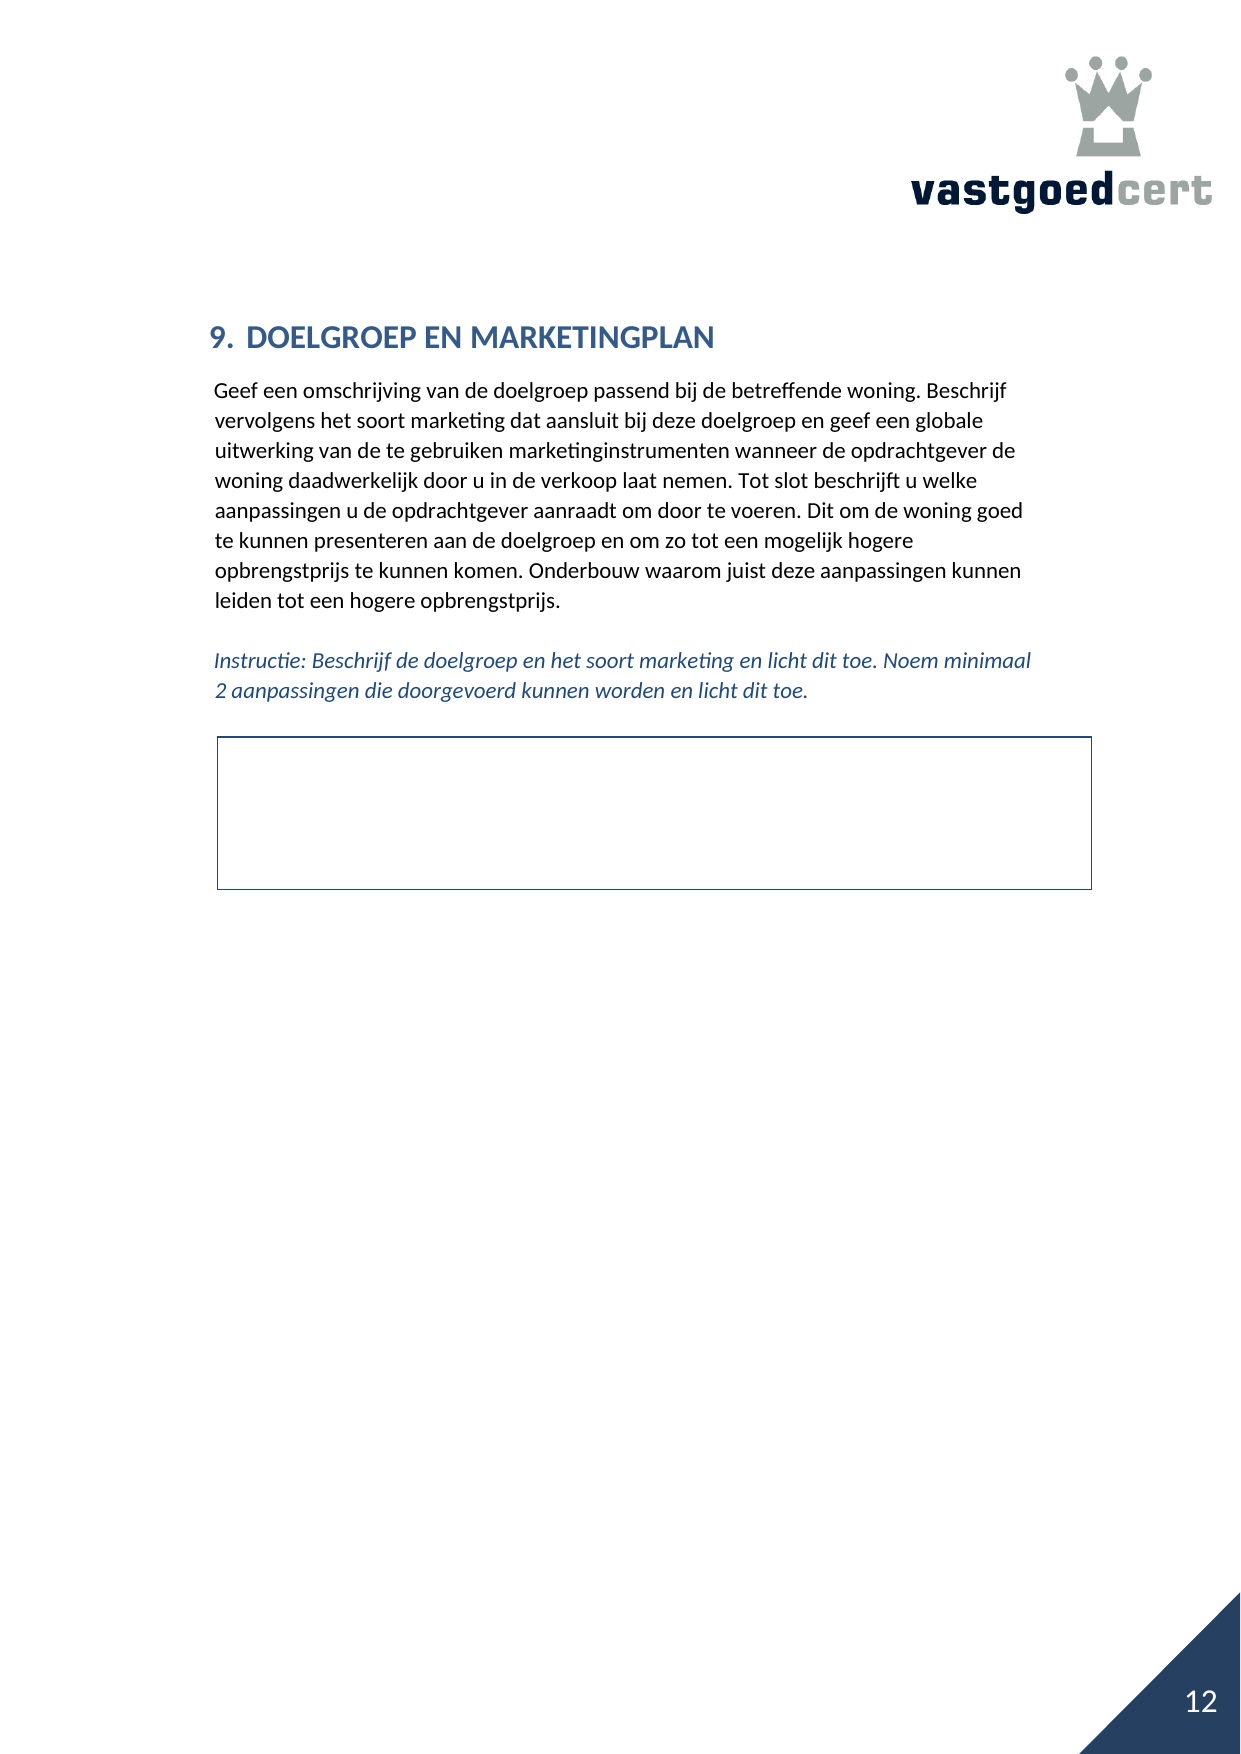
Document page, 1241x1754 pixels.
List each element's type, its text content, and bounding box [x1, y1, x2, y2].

text Geef een omschrijving van de doelgroep passend bij de betreffende woning. Beschrijf vervolgens het soort marketing dat aansluit bij deze doelgroep en geef een globale uitwerking van de te gebruiken marketinginstrumenten wanneer de opdrachtgever de woning daadwerkelijk door u in de verkoop laat nemen. Tot slot beschrijft u welke aanpassingen u de opdrachtgever aanraadt om door te voeren. Dit om de woning goed te kunnen presenteren aan de doelgroep en om zo tot een mogelijk hogere opbrengstprijs te kunnen komen. Onderbouw waarom juist deze aanpassingen kunnen leiden tot een hogere opbrengstprijs. [213, 376, 1043, 614]
subtitle Doelgroep en marketingplan [209, 316, 1093, 357]
table_header [218, 738, 1091, 888]
text Instructie: Beschrijf de doelgroep en het soort marketing en licht dit toe. Noem minimaal 2 aanpassingen die doorgevoerd kunnen worden en licht dit toe. [213, 646, 1043, 704]
picture [890, 32, 1241, 248]
